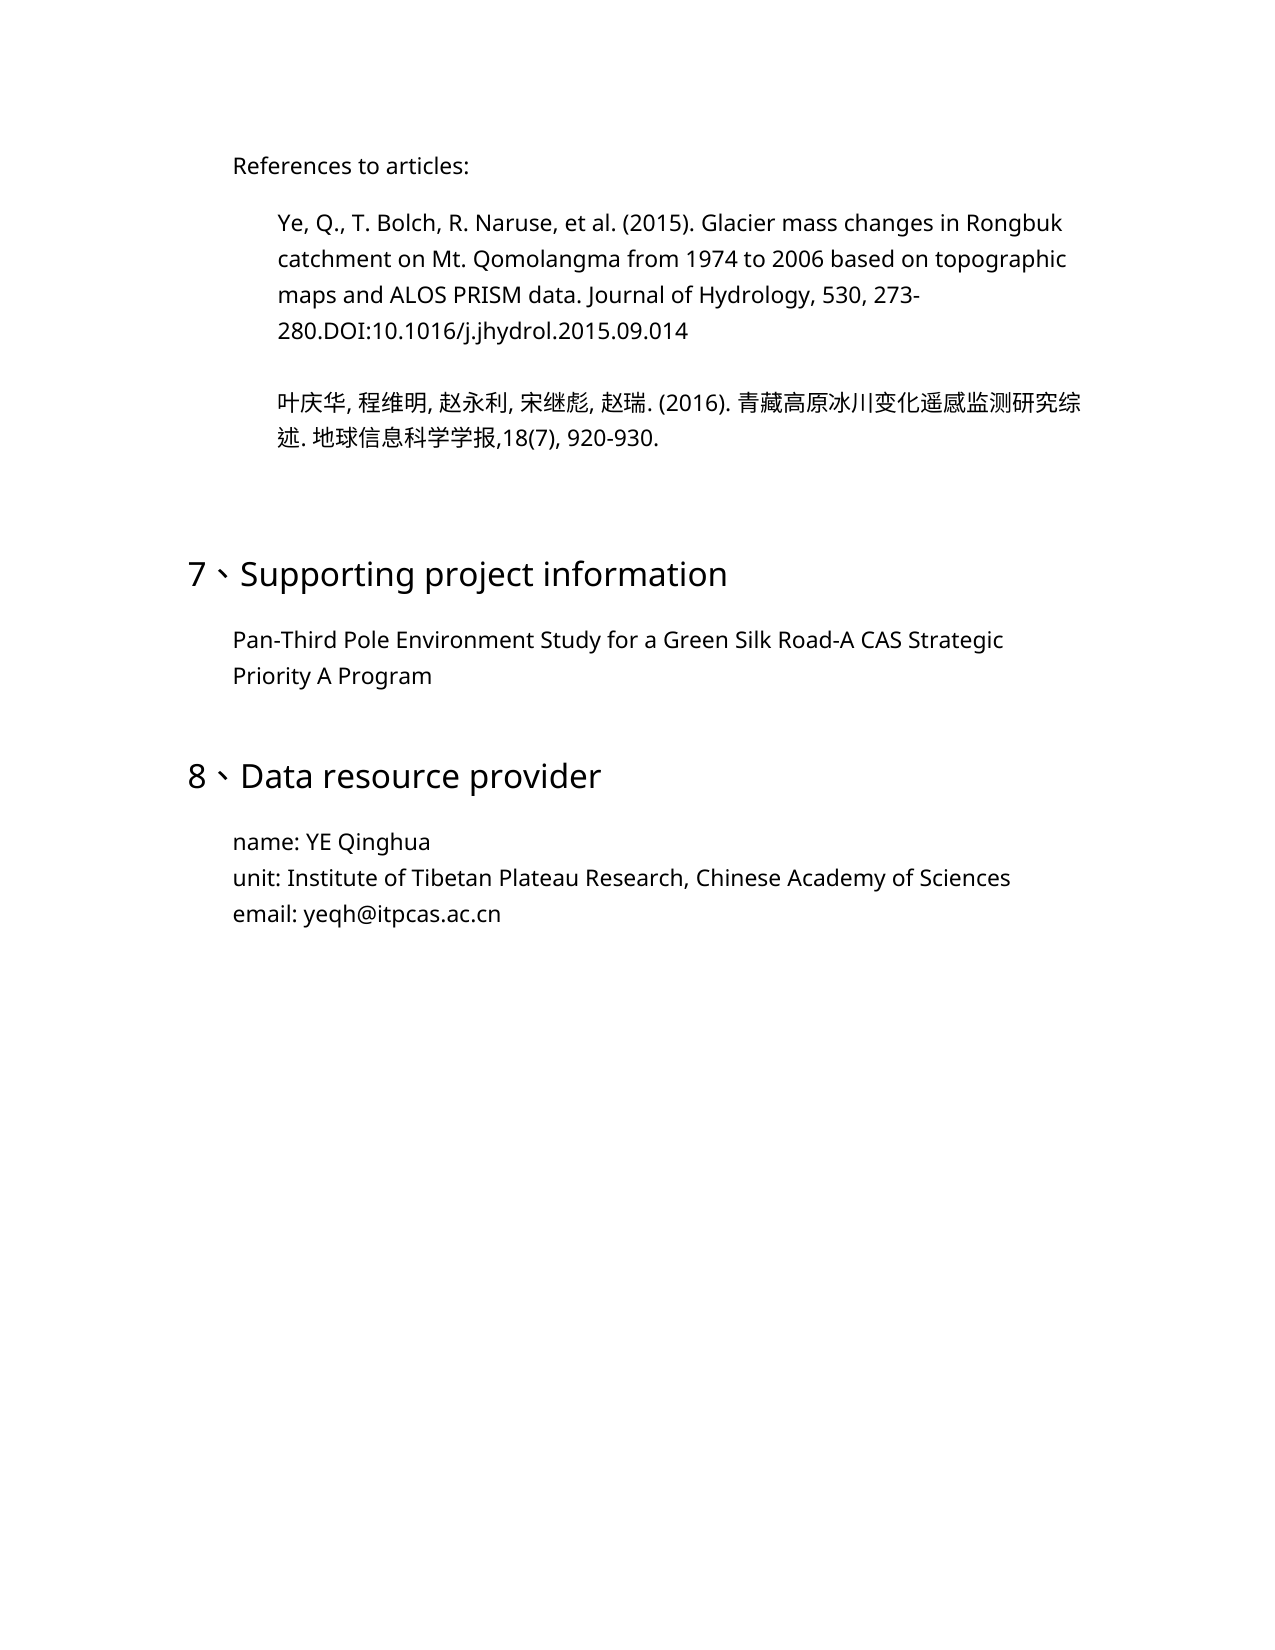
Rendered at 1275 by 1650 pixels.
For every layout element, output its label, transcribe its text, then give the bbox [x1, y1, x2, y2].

text Ye, Q., T. Bolch, R. Naruse, et al. (2015). Glacier mass changes in Rongbuk catchment on Mt. Qomolangma from 1974 to 2006 based on topographic maps and ALOS PRISM data. Journal of Hydrology, 530, 273-280.DOI:10.1016/j.jhydrol.2015.09.014 叶庆华, 程维明, 赵永利, 宋继彪, 赵瑞. (2016). 青藏高原冰川变化遥感监测研究综述. 地球信息科学学报,18(7), 920-930. [277, 207, 1087, 526]
text name: YE Qinghua unit: Institute of Tibetan Plateau Research, Chinese Academy of Sciences email: yeqh@itpcas.ac.cn [232, 826, 1087, 1001]
text Pan-Third Pole Environment Study for a Green Silk Road-A CAS Strategic Priority A Program [232, 624, 1087, 727]
text References to articles: [232, 150, 1087, 181]
text 8、Data resource provider [187, 753, 1087, 798]
text 7、Supporting project information [187, 551, 1087, 596]
